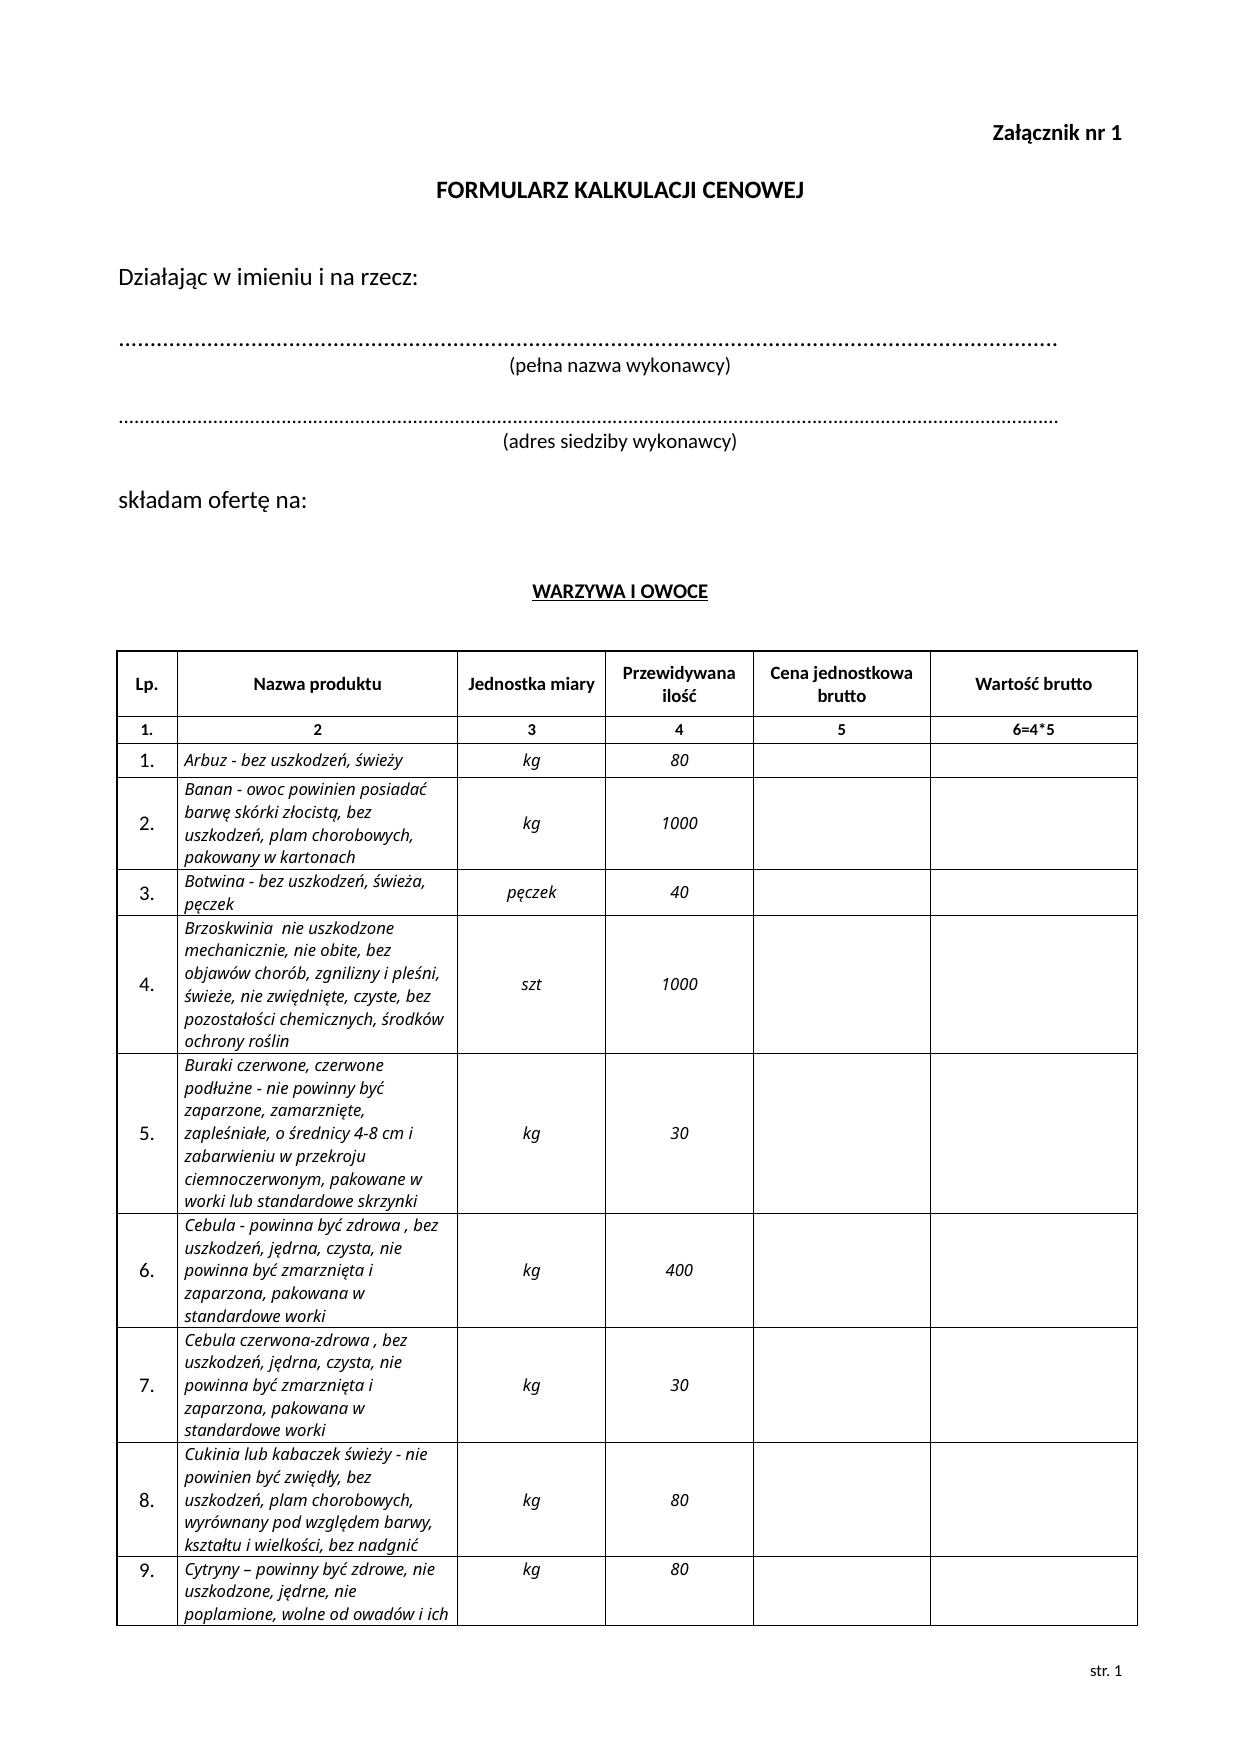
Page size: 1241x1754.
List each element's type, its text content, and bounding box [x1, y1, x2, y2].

table_cell [754, 1328, 930, 1442]
table_cell [931, 916, 1137, 1052]
table_cell 3. [118, 870, 177, 915]
table_cell Botwina - bez uszkodzeń, świeża, pęczek [178, 870, 457, 915]
text składam ofertę na: [118, 484, 1122, 515]
table_cell pęczek [458, 870, 605, 915]
table_cell [754, 1557, 930, 1625]
table_cell Brzoskwinia nie uszkodzone mechanicznie, nie obite, bez objawów chorób, zgnilizny i pleśni, świeże, nie zwiędnięte, czyste, bez pozostałości chemicznych, środków ochrony roślin [178, 916, 457, 1052]
text Działając w imieniu i na rzecz: [118, 261, 1122, 291]
table_header Wartość brutto [931, 652, 1137, 716]
table_cell [754, 744, 930, 777]
table_cell Cebula - powinna być zdrowa , bez uszkodzeń, jędrna, czysta, nie powinna być zmarznięta i zaparzona, pakowana w standardowe worki [178, 1214, 457, 1327]
table_cell 80 [606, 1557, 753, 1625]
table_header Przewidywana ilość [606, 652, 753, 716]
table_cell kg [458, 1054, 605, 1212]
table_cell [754, 1214, 930, 1327]
table_header Cena jednostkowa brutto [754, 652, 930, 716]
table_cell 40 [606, 870, 753, 915]
table_cell [754, 778, 930, 869]
table_cell 8. [118, 1443, 177, 1556]
table_cell kg [458, 1214, 605, 1327]
table_cell 6=4*5 [931, 717, 1137, 742]
table_cell 5. [118, 1054, 177, 1212]
table_cell [931, 1443, 1137, 1556]
table_header Jednostka miary [458, 652, 605, 716]
table_cell [754, 1054, 930, 1212]
table_cell 2. [118, 778, 177, 869]
table_cell [931, 1214, 1137, 1327]
table_cell 9. [118, 1557, 177, 1625]
table_cell Banan - owoc powinien posiadać barwę skórki złocistą, bez uszkodzeń, plam chorobowych, pakowany w kartonach [178, 778, 457, 869]
table_cell 400 [606, 1214, 753, 1327]
table_cell 30 [606, 1054, 753, 1212]
table_cell [931, 1557, 1137, 1625]
table_cell kg [458, 778, 605, 869]
table_cell [931, 1054, 1137, 1212]
table_cell kg [458, 1443, 605, 1556]
table_cell 6. [118, 1214, 177, 1327]
table_cell 4 [606, 717, 753, 742]
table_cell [178, 1557, 457, 1625]
table_cell [931, 870, 1137, 915]
table_header Nazwa produktu [178, 652, 457, 716]
table_header Lp. [118, 652, 177, 716]
table_cell [754, 1443, 930, 1556]
table_cell 1000 [606, 778, 753, 869]
table_cell Arbuz - bez uszkodzeń, świeży [178, 744, 457, 777]
table_cell Cukinia lub kabaczek świeży - nie powinien być zwiędły, bez uszkodzeń, plam chorobowych, wyrównany pod względem barwy, kształtu i wielkości, bez nadgnić [178, 1443, 457, 1556]
table_cell 1. [118, 717, 177, 742]
table_cell [931, 778, 1137, 869]
table_cell kg [458, 744, 605, 777]
table_cell [931, 744, 1137, 777]
table_cell [754, 870, 930, 915]
text WARZYWA I OWOCE [118, 578, 1122, 604]
table_cell 30 [606, 1328, 753, 1442]
table_cell 2 [178, 717, 457, 742]
table_cell 1. [118, 744, 177, 777]
text ................................................................................................................................................................................... [118, 403, 1122, 428]
table_cell 80 [606, 1443, 753, 1556]
text (pełna nazwa wykonawcy) [118, 352, 1122, 378]
table_cell 80 [606, 744, 753, 777]
table_cell 4. [118, 916, 177, 1052]
table_cell 5 [754, 717, 930, 742]
table_cell [931, 1328, 1137, 1442]
table_cell szt [458, 916, 605, 1052]
table_cell kg [458, 1328, 605, 1442]
text FORMULARZ KALKULACJI CENOWEJ [118, 174, 1122, 205]
table_cell 7. [118, 1328, 177, 1442]
table_cell 3 [458, 717, 605, 742]
table_cell Cebula czerwona-zdrowa , bez uszkodzeń, jędrna, czysta, nie powinna być zmarznięta i zaparzona, pakowana w standardowe worki [178, 1328, 457, 1442]
text Załącznik nr 1 [118, 118, 1122, 146]
table_cell Buraki czerwone, czerwone podłużne - nie powinny być zaparzone, zamarznięte, zapleśniałe, o średnicy 4-8 cm i zabarwieniu w przekroju ciemnoczerwonym, pakowane w worki lub standardowe skrzynki [178, 1054, 457, 1212]
table_cell 1000 [606, 916, 753, 1052]
table_cell [754, 916, 930, 1052]
text (adres siedziby wykonawcy) [118, 428, 1122, 454]
text ..................................................................................................................................................... [118, 322, 1122, 352]
table_cell kg [458, 1557, 605, 1625]
